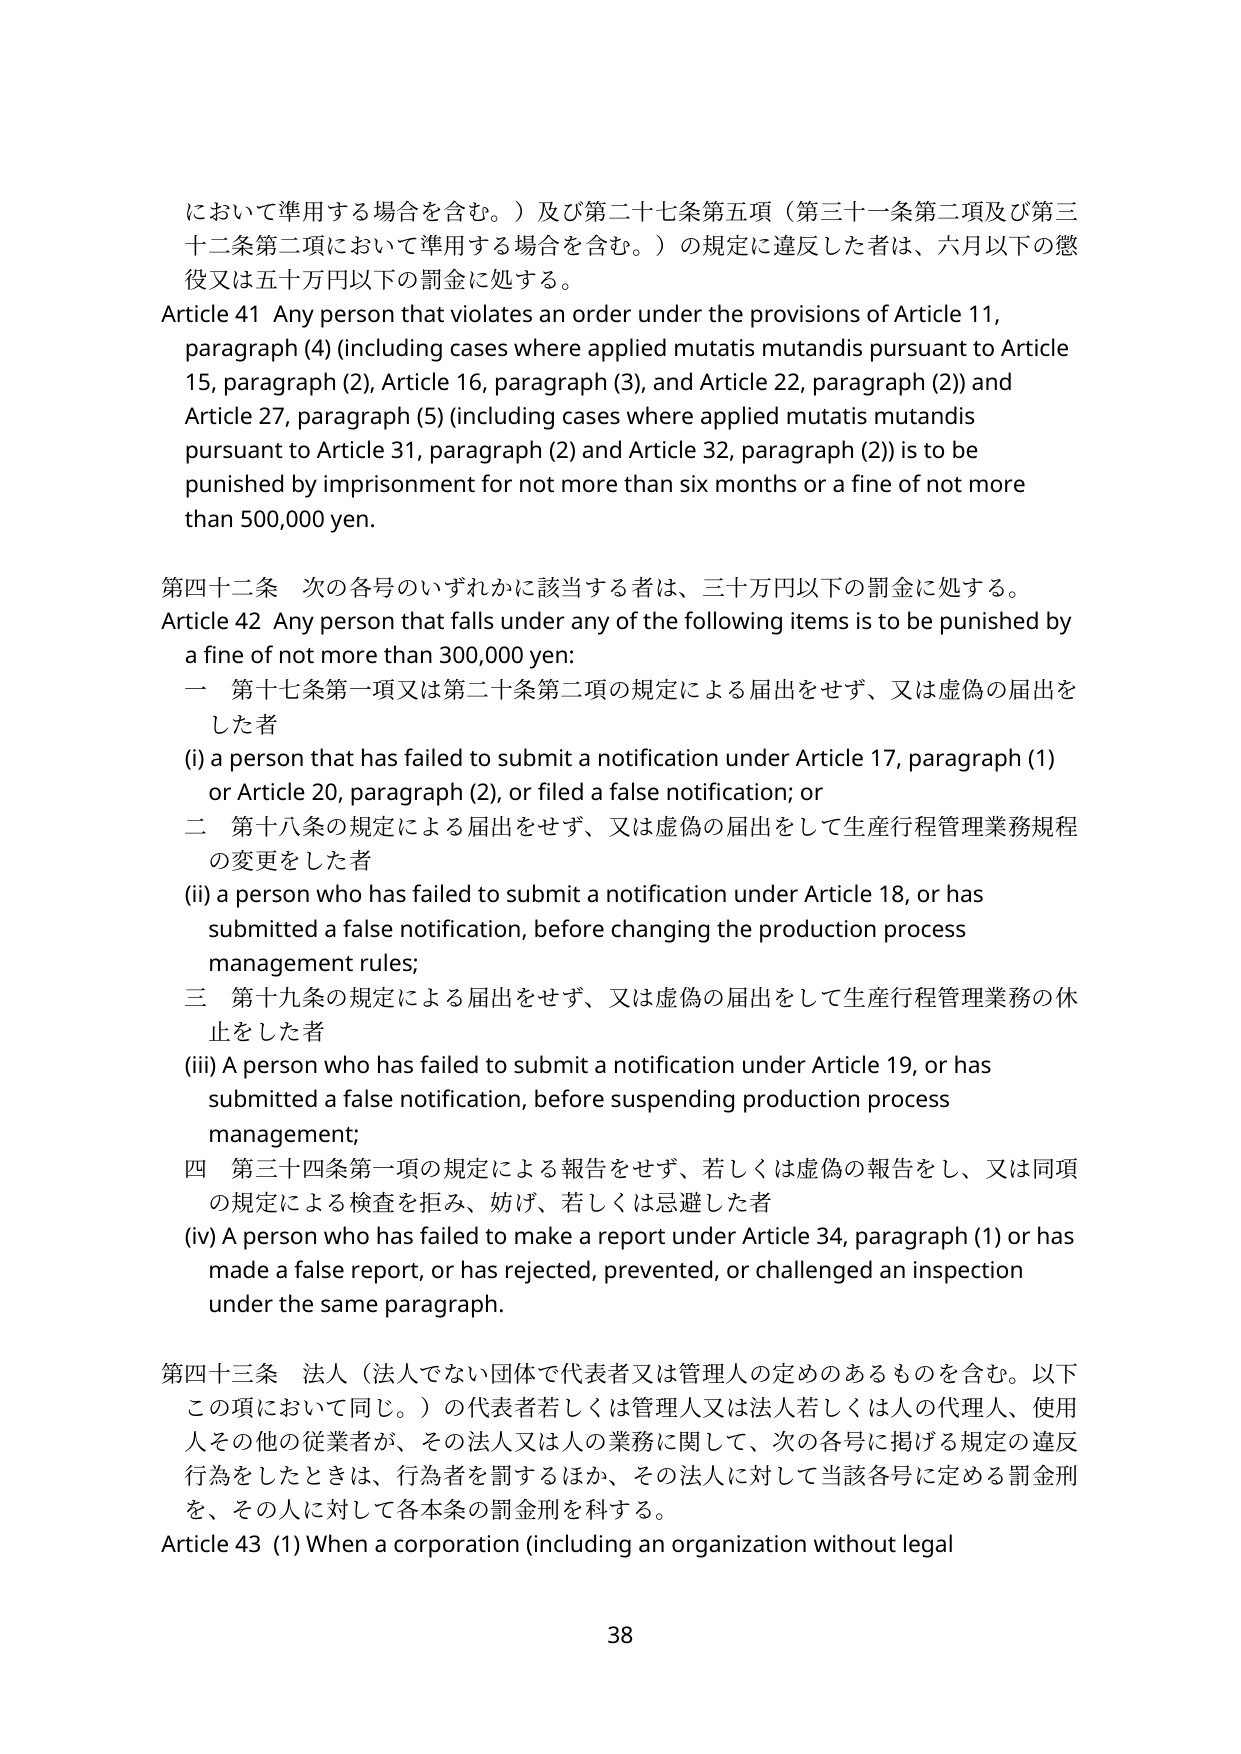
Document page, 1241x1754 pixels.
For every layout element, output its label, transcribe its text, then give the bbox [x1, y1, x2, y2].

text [161, 194, 1079, 296]
text 第四十二条 次の各号のいずれかに該当する者は、三十万円以下の罰金に処する。 [161, 569, 1079, 604]
text 二 第十八条の規定による届出をせず、又は虚偽の届出をして生産行程管理業務規程の変更をした者 [184, 809, 1079, 877]
text Article 41 Any person that violates an order under the provisions of Article 11, paragraph (4) (including cases where applied mutatis mutandis pursuant to Article 15, paragraph (2), Article 16, paragraph (3), and Article 22, paragraph (2)) and Article 27, paragraph (5) (including cases where applied mutatis mutandis pursuant to Article 31, paragraph (2) and Article 32, paragraph (2)) is to be punished by imprisonment for not more than six months or a fine of not more than 500,000 yen. [161, 296, 1079, 535]
text Article 42 Any person that falls under any of the following items is to be punished by a fine of not more than 300,000 yen: [161, 604, 1079, 672]
text (ii) a person who has failed to submit a notification under Article 18, or has submitted a false notification, before changing the production process management rules; [184, 877, 1079, 979]
text 一 第十七条第一項又は第二十条第二項の規定による届出をせず、又は虚偽の届出をした者 [184, 672, 1079, 740]
text 第四十三条 法人（法人でない団体で代表者又は管理人の定めのあるものを含む。以下この項において同じ。）の代表者若しくは管理人又は法人若しくは人の代理人、使用人その他の従業者が、その法人又は人の業務に関して、次の各号に掲げる規定の違反行為をしたときは、行為者を罰するほか、その法人に対して当該各号に定める罰金刑を、その人に対して各本条の罰金刑を科する。 [161, 1355, 1079, 1526]
text (iii) A person who has failed to submit a notification under Article 19, or has submitted a false notification, before suspending production process management; [184, 1048, 1079, 1150]
text (i) a person that has failed to submit a notification under Article 17, paragraph (1) or Article 20, paragraph (2), or filed a false notification; or [184, 740, 1079, 809]
text (iv) A person who has failed to make a report under Article 34, paragraph (1) or has made a false report, or has rejected, prevented, or challenged an inspection under the same paragraph. [184, 1219, 1079, 1321]
text 三 第十九条の規定による届出をせず、又は虚偽の届出をして生産行程管理業務の休止をした者 [184, 979, 1079, 1048]
text 四 第三十四条第一項の規定による報告をせず、若しくは虚偽の報告をし、又は同項の規定による検査を拒み、妨げ、若しくは忌避した者 [184, 1150, 1079, 1219]
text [161, 1526, 1079, 1560]
